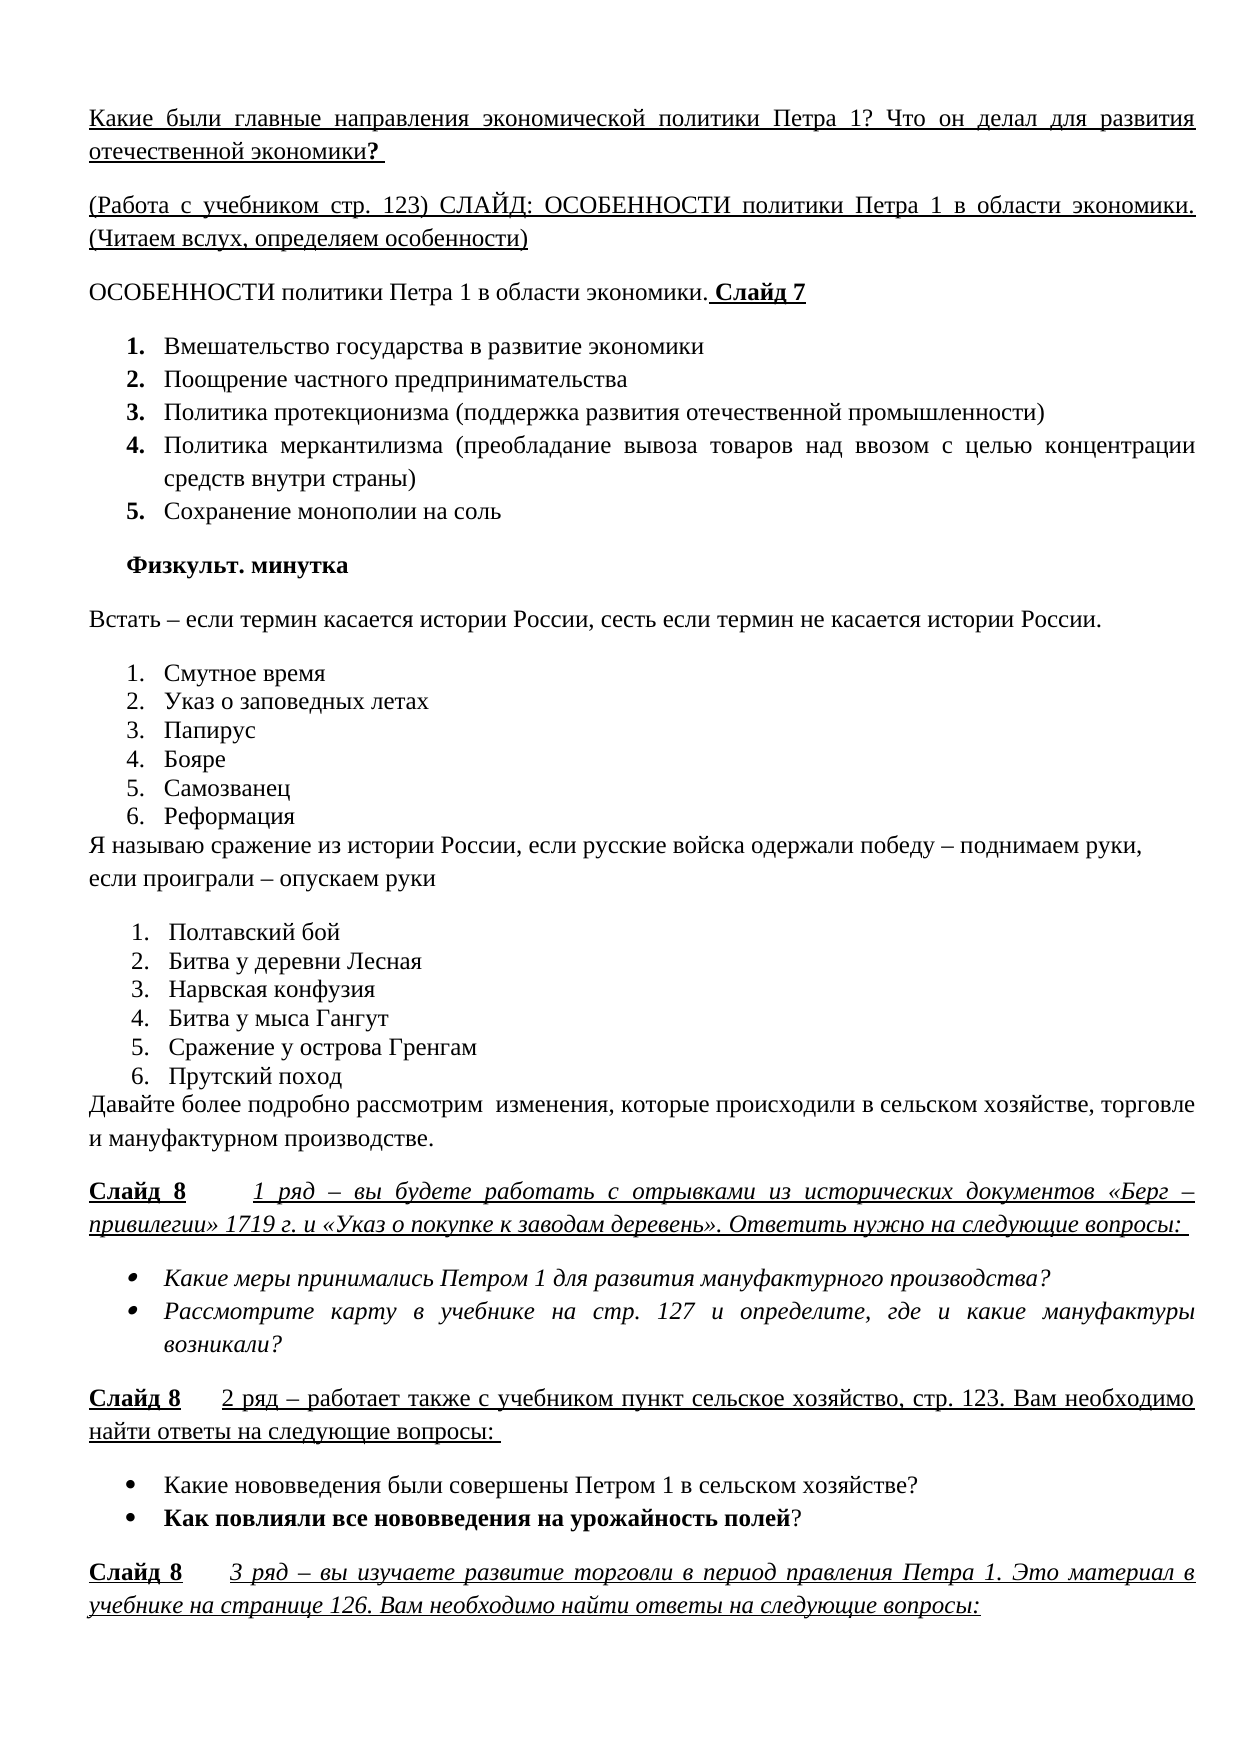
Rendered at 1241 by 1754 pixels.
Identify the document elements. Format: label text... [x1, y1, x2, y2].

text Какие были главные направления экономической политики Петра 1? Что он делал для развития отечественной экономики? [89, 130, 1196, 165]
text Слайд 8 2 ряд – работает также с учебником пункт сельское хозяйство, стр. 123. Вам необходимо найти ответы на следующие вопросы: [89, 1383, 1196, 1445]
list Сражение у острова Гренгам [131, 1032, 1196, 1061]
text Я называю сражение из истории России, если русские войска одержали победу – поднимаем руки, если проиграли – опускаем руки [89, 830, 1196, 892]
list Политика меркантилизма (преобладание вывоза товаров над ввозом с целью концентрации средств внутри страны) [126, 430, 1196, 492]
list Указ о заповедных летах [126, 686, 1196, 715]
list Нарвская конфузия [131, 974, 1196, 1003]
list Битва у деревни Лесная [131, 946, 1196, 974]
text Встать – если термин касается истории России, сесть если термин не касается истории России. [89, 604, 1196, 633]
text (Работа с учебником стр. 123) СЛАЙД: ОСОБЕННОСТИ политики Петра 1 в области экономики. (Читаем вслух, определяем особенности) [89, 190, 1196, 215]
list Какие нововведения были совершены Петром 1 в сельском хозяйстве? [126, 1470, 1196, 1499]
list Прутский поход [131, 1061, 1196, 1089]
text ОСОБЕННОСТИ политики Петра 1 в области экономики. Слайд 7 [89, 277, 1196, 306]
list Политика протекционизма (поддержка развития отечественной промышленности) [126, 397, 1196, 426]
list Самозванец [126, 773, 1196, 801]
list Рассмотрите карту в учебнике на стр. 127 и определите, где и какие мануфактуры возникали? [126, 1296, 1196, 1358]
list Папирус [126, 715, 1196, 744]
text Давайте более подробно рассмотрим изменения, которые происходили в сельском хозяйстве, торговле и мануфактурном производстве. [89, 1089, 1196, 1151]
text (Работа с учебником стр. 123) СЛАЙД: ОСОБЕННОСТИ политики Петра 1 в области экономики. (Читаем вслух, определяем особенности) [89, 217, 1196, 252]
list Битва у мыса Гангут [131, 1003, 1196, 1032]
text Слайд 8 3 ряд – вы изучаете развитие торговли в период правления Петра 1. Это материал в учебнике на странице 126. Вам необходимо найти ответы на следующие вопросы: [89, 1557, 1196, 1619]
text Слайд 8 1 ряд – вы будете работать с отрывками из исторических документов «Берг – привилегии» 1719 г. и «Указ о покупке к заводам деревень». Ответить нужно на следующие вопросы: [89, 1176, 1196, 1238]
list Какие меры принимались Петром 1 для развития мануфактурного производства? [126, 1263, 1196, 1292]
list Смутное время [126, 658, 1196, 686]
list Сохранение монополии на соль [126, 496, 1196, 525]
list Бояре [126, 744, 1196, 773]
list Как повлияли все нововведения на урожайность полей? [126, 1503, 1196, 1532]
text Какие были главные направления экономической политики Петра 1? Что он делал для развития отечественной экономики? [89, 103, 1196, 128]
list Полтавский бой [131, 917, 1196, 946]
list Вмешательство государства в развитие экономики [126, 331, 1196, 360]
list Поощрение частного предпринимательства [126, 364, 1196, 393]
text Физкульт. минутка [126, 550, 1196, 579]
list Реформация [126, 801, 1196, 830]
